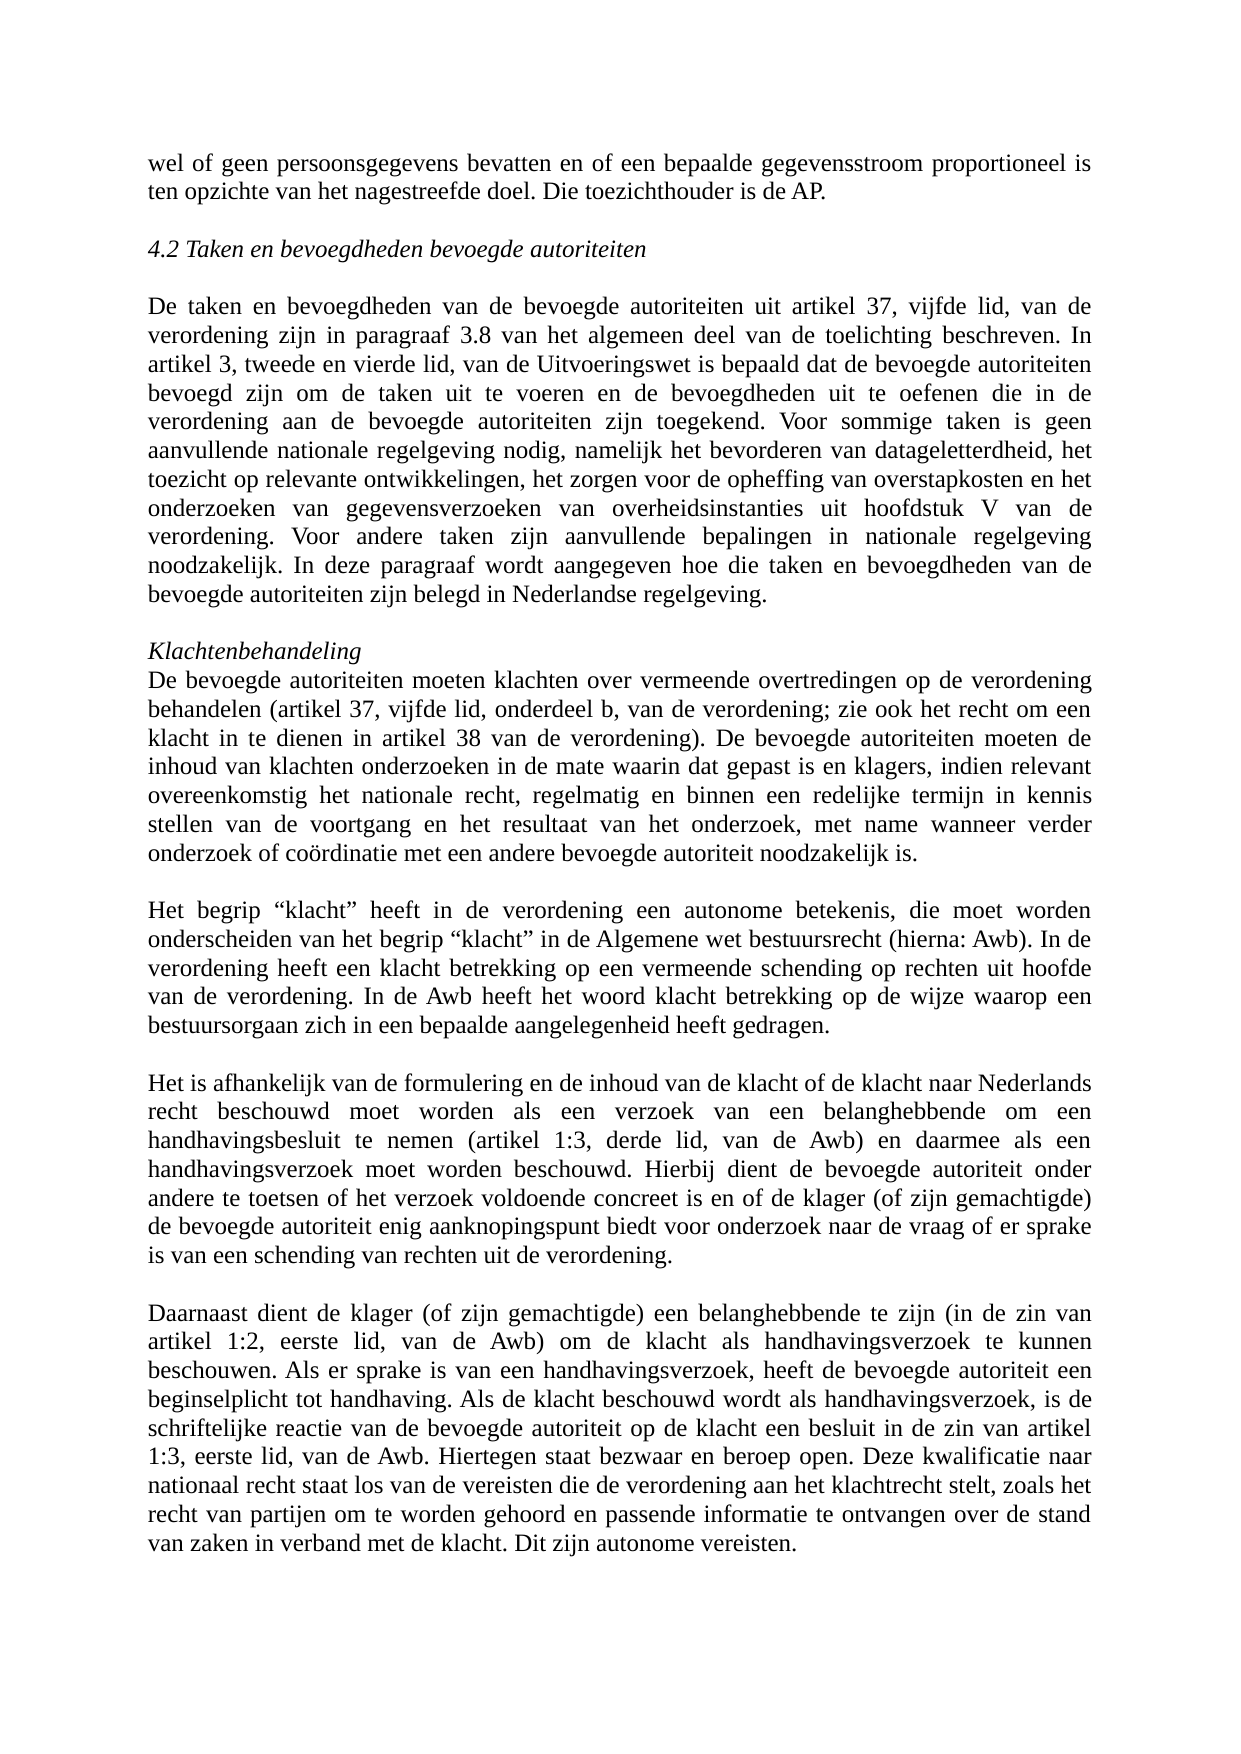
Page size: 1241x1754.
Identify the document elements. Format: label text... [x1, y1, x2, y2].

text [148, 148, 1093, 205]
text Klachtenbehandeling [148, 636, 1093, 665]
text De taken en bevoegdheden van de bevoegde autoriteiten uit artikel 37, vijfde lid, van de verordening zijn in paragraaf 3.8 van het algemeen deel van de toelichting beschreven. In artikel 3, tweede en vierde lid, van de Uitvoeringswet is bepaald dat de bevoegde autoriteiten bevoegd zijn om de taken uit te voeren en de bevoegdheden uit te oefenen die in de verordening aan de bevoegde autoriteiten zijn toegekend. Voor sommige taken is geen aanvullende nationale regelgeving nodig, namelijk het bevorderen van datageletterdheid, het toezicht op relevante ontwikkelingen, het zorgen voor de opheffing van overstapkosten en het onderzoeken van gegevensverzoeken van overheidsinstanties uit hoofdstuk V van de verordening. Voor andere taken zijn aanvullende bepalingen in nationale regelgeving noodzakelijk. In deze paragraaf wordt aangegeven hoe die taken en bevoegdheden van de bevoegde autoriteiten zijn belegd in Nederlandse regelgeving. [148, 291, 1093, 608]
text De bevoegde autoriteiten moeten klachten over vermeende overtredingen op de verordening behandelen (artikel 37, vijfde lid, onderdeel b, van de verordening; zie ook het recht om een klacht in te dienen in artikel 38 van de verordening). De bevoegde autoriteiten moeten de inhoud van klachten onderzoeken in de mate waarin dat gepast is en klagers, indien relevant overeenkomstig het nationale recht, regelmatig en binnen een redelijke termijn in kennis stellen van de voortgang en het resultaat van het onderzoek, met name wanneer verder onderzoek of coördinatie met een andere bevoegde autoriteit noodzakelijk is. [148, 665, 1093, 866]
text Het is afhankelijk van de formulering en de inhoud van de klacht of de klacht naar Nederlands recht beschouwd moet worden als een verzoek van een belanghebbende om een handhavingsbesluit te nemen (artikel 1:3, derde lid, van de Awb) en daarmee als een handhavingsverzoek moet worden beschouwd. Hierbij dient de bevoegde autoriteit onder andere te toetsen of het verzoek voldoende concreet is en of de klager (of zijn gemachtigde) de bevoegde autoriteit enig aanknopingspunt biedt voor onderzoek naar de vraag of er sprake is van een schending van rechten uit de verordening. [148, 1068, 1093, 1269]
text Het begrip “klacht” heeft in de verordening een autonome betekenis, die moet worden onderscheiden van het begrip “klacht” in de Algemene wet bestuursrecht (hierna: Awb). In de verordening heeft een klacht betrekking op een vermeende schending op rechten uit hoofde van de verordening. In de Awb heeft het woord klacht betrekking op de wijze waarop een bestuursorgaan zich in een bepaalde aangelegenheid heeft gedragen. [148, 895, 1093, 1039]
text Daarnaast dient de klager (of zijn gemachtigde) een belanghebbende te zijn (in de zin van artikel 1:2, eerste lid, van de Awb) om de klacht als handhavingsverzoek te kunnen beschouwen. Als er sprake is van een handhavingsverzoek, heeft de bevoegde autoriteit een beginselplicht tot handhaving. Als de klacht beschouwd wordt als handhavingsverzoek, is de schriftelijke reactie van de bevoegde autoriteit op de klacht een besluit in de zin van artikel 1:3, eerste lid, van de Awb. Hiertegen staat bezwaar en beroep open. Deze kwalificatie naar nationaal recht staat los van de vereisten die de verordening aan het klachtrecht stelt, zoals het recht van partijen om te worden gehoord en passende informatie te ontvangen over de stand van zaken in verband met de klacht. Dit zijn autonome vereisten. [148, 1298, 1093, 1556]
text 4.2 Taken en bevoegdheden bevoegde autoriteiten [148, 234, 1093, 263]
